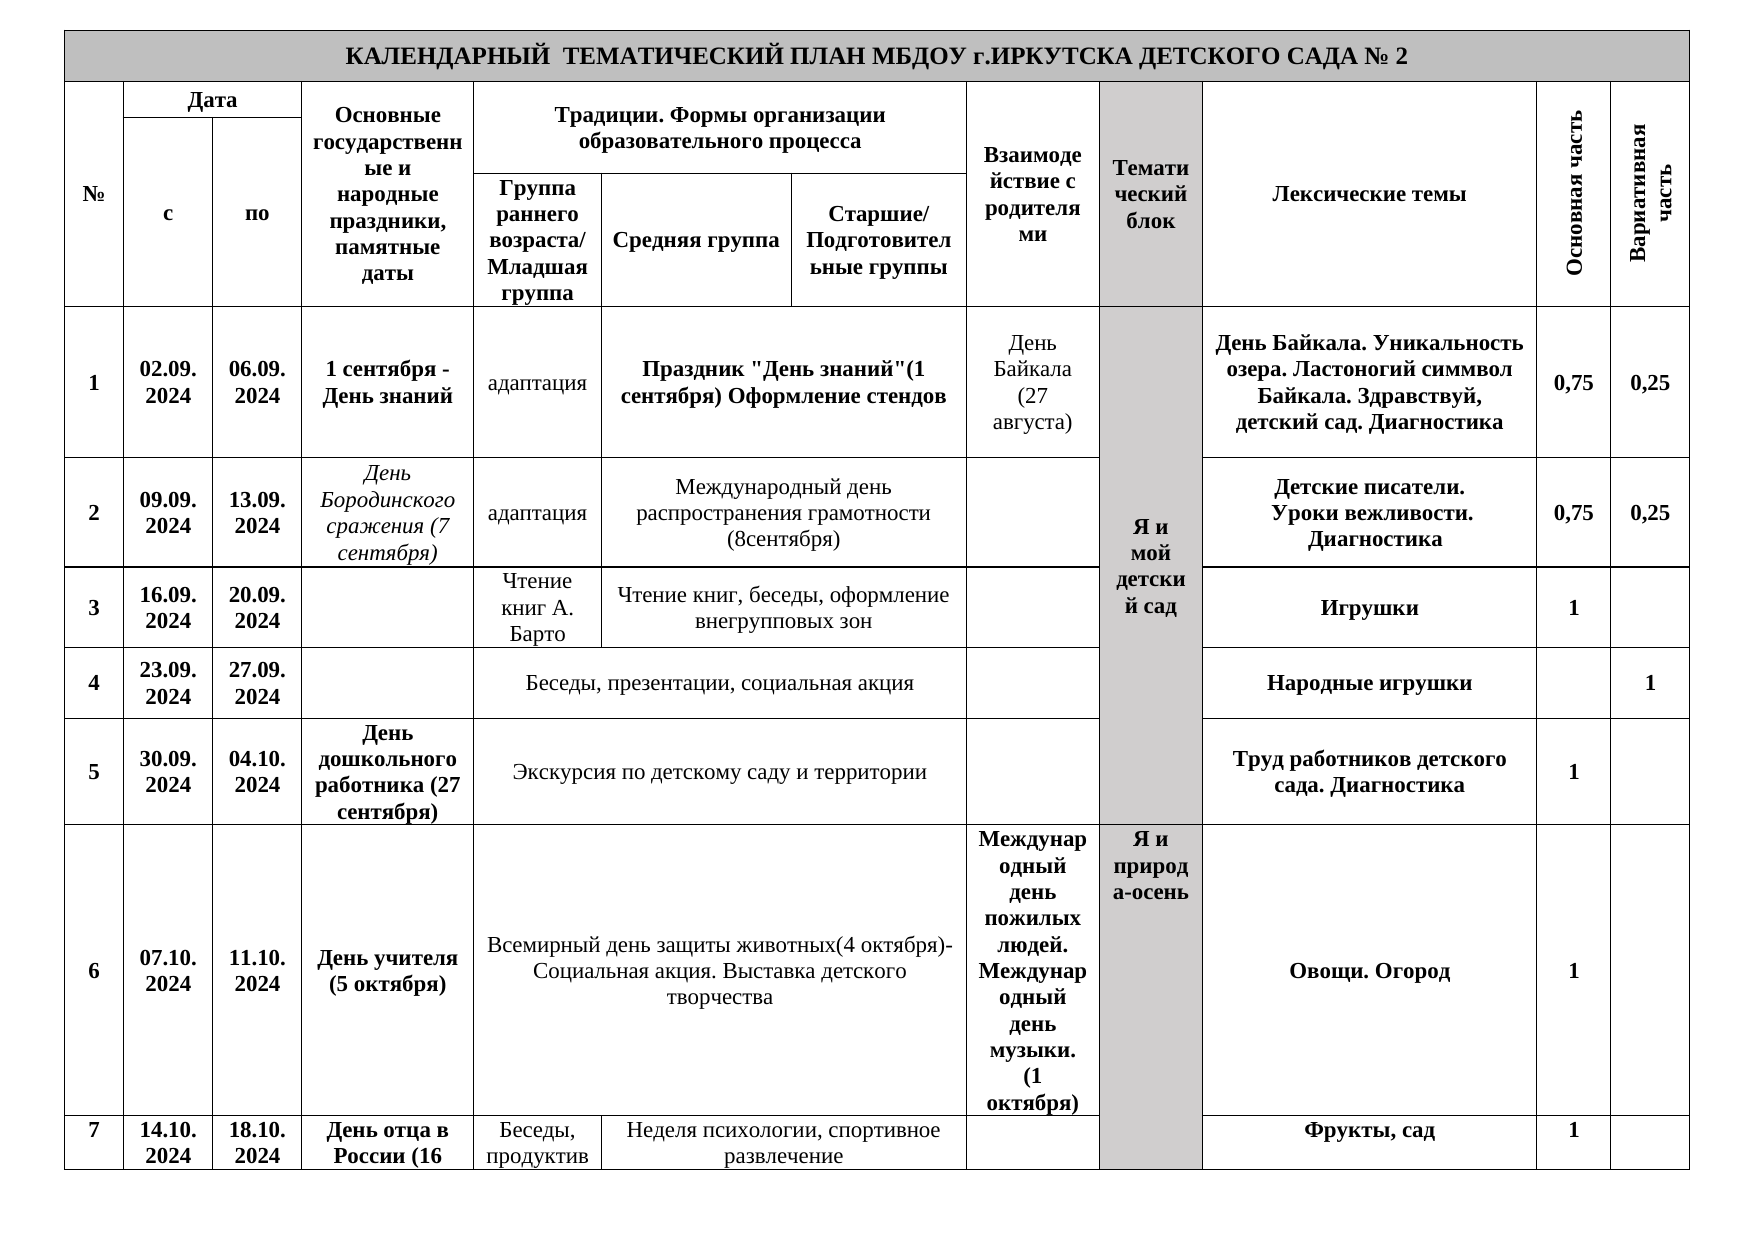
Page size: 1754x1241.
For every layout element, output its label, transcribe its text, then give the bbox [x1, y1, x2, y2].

table_cell Овощи. Огород [1203, 825, 1536, 1115]
table_cell Международный день пожилых людей. Международный день музыки. (1 октября) [967, 825, 1099, 1115]
table_cell [967, 568, 1099, 647]
table_cell Лексические темы [1203, 82, 1536, 306]
table_cell День дошкольного работника (27 сентября) [302, 719, 473, 824]
table_cell [1611, 568, 1689, 647]
table_cell 07.10.2024 [124, 825, 212, 1115]
table_cell Традиции. Формы организации образовательного процесса [474, 82, 966, 173]
table_cell 02.09.2024 [124, 307, 212, 457]
table_cell 2 [65, 458, 123, 566]
table_cell Международный день распространения грамотности (8сентября) [602, 458, 966, 566]
table_cell 0,75 [1537, 458, 1610, 566]
table_cell 06.09.2024 [213, 307, 301, 457]
table_cell 1 [1537, 719, 1610, 824]
table_cell адаптация [474, 307, 601, 457]
table_cell Праздник "День знаний"(1 сентября) Оформление стендов [602, 307, 966, 457]
table_cell Чтение книг А. Барто [474, 568, 601, 647]
table_cell [302, 648, 473, 718]
table_cell № [65, 82, 123, 306]
table_cell Всемирный день защиты животных(4 октября)- Социальная акция. Выставка детского творчества [474, 825, 966, 1115]
table_cell Взаимодействие с родителями [967, 82, 1099, 306]
table_cell адаптация [474, 458, 601, 566]
table_cell Игрушки [1203, 568, 1536, 647]
table_cell День Байкала. Уникальность озера. Ластоногий симмвол Байкала. Здравствуй, детский сад. Диагностика [1203, 307, 1536, 457]
table_cell Основная часть [1537, 82, 1610, 306]
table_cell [602, 1116, 966, 1169]
table_cell День Бородинского сражения (7 сентября) [302, 458, 473, 566]
table_cell 27.09.2024 [213, 648, 301, 718]
table_cell День учителя (5 октября) [302, 825, 473, 1115]
table_cell с [124, 118, 212, 306]
table_cell Чтение книг, беседы, оформление внегрупповых зон [602, 568, 966, 647]
table_cell Вариативная часть [1611, 82, 1689, 306]
table_cell 1 [1537, 825, 1610, 1115]
table_cell 5 [65, 719, 123, 824]
table_cell 1 сентября - День знаний [302, 307, 473, 457]
table_cell Дата [124, 82, 301, 117]
table_cell Я и мой детский сад [1100, 307, 1202, 824]
table_cell [967, 1116, 1099, 1169]
table_cell 13.09.2024 [213, 458, 301, 566]
table_cell 7 [65, 1116, 123, 1169]
table_cell 0,25 [1611, 458, 1689, 566]
table_cell 1 [1537, 568, 1610, 647]
table_cell [1611, 825, 1689, 1115]
table_cell [967, 458, 1099, 566]
table_cell Группа раннего возраста/Младшая группа [474, 174, 601, 306]
table_cell [967, 719, 1099, 824]
table_cell 1 [1611, 648, 1689, 718]
table_cell 1 [1537, 1116, 1610, 1169]
table_cell 20.09.2024 [213, 568, 301, 647]
table_cell Тематический блок [1100, 82, 1202, 306]
table_cell [302, 568, 473, 647]
table_cell Экскурсия по детскому саду и территории [474, 719, 966, 824]
table_cell 30.09.2024 [124, 719, 212, 824]
table_cell День Байкала (27 августа) [967, 307, 1099, 457]
table_cell [1611, 1116, 1689, 1169]
table_cell 0,75 [1537, 307, 1610, 457]
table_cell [302, 1116, 473, 1169]
table_cell по [213, 118, 301, 306]
table_cell 09.09.2024 [124, 458, 212, 566]
table_cell [1611, 719, 1689, 824]
table_cell 14.10.2024 [124, 1116, 212, 1169]
table_cell 04.10.2024 [213, 719, 301, 824]
table_cell 4 [65, 648, 123, 718]
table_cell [474, 1116, 601, 1169]
table_cell Народные игрушки [1203, 648, 1536, 718]
table_cell 3 [65, 568, 123, 647]
table_cell 23.09.2024 [124, 648, 212, 718]
table_cell [967, 648, 1099, 718]
table_cell Беседы, презентации, социальная акция [474, 648, 966, 718]
table_cell 6 [65, 825, 123, 1115]
table_cell 11.10.2024 [213, 825, 301, 1115]
table_cell 0,25 [1611, 307, 1689, 457]
table_cell [1537, 648, 1610, 718]
table_cell Фрукты, сад [1203, 1116, 1536, 1169]
table_cell Труд работников детского сада. Диагностика [1203, 719, 1536, 824]
table_cell 16.09.2024 [124, 568, 212, 647]
table_cell Старшие/Подготовительные группы [792, 174, 966, 306]
table_cell Я и природа-осень [1100, 825, 1202, 1169]
table_cell Детские писатели. Уроки вежливости. Диагностика [1203, 458, 1536, 566]
table_header КАЛЕНДАРНЫЙ ТЕМАТИЧЕСКИЙ ПЛАН МБДОУ г.ИРКУТСКА ДЕТСКОГО САДА № 2 [65, 31, 1689, 81]
table_cell Основные государственные и народные праздники, памятные даты [302, 82, 473, 306]
table_cell Средняя группа [602, 174, 791, 306]
table_cell 18.10.2024 [213, 1116, 301, 1169]
table_cell 1 [65, 307, 123, 457]
